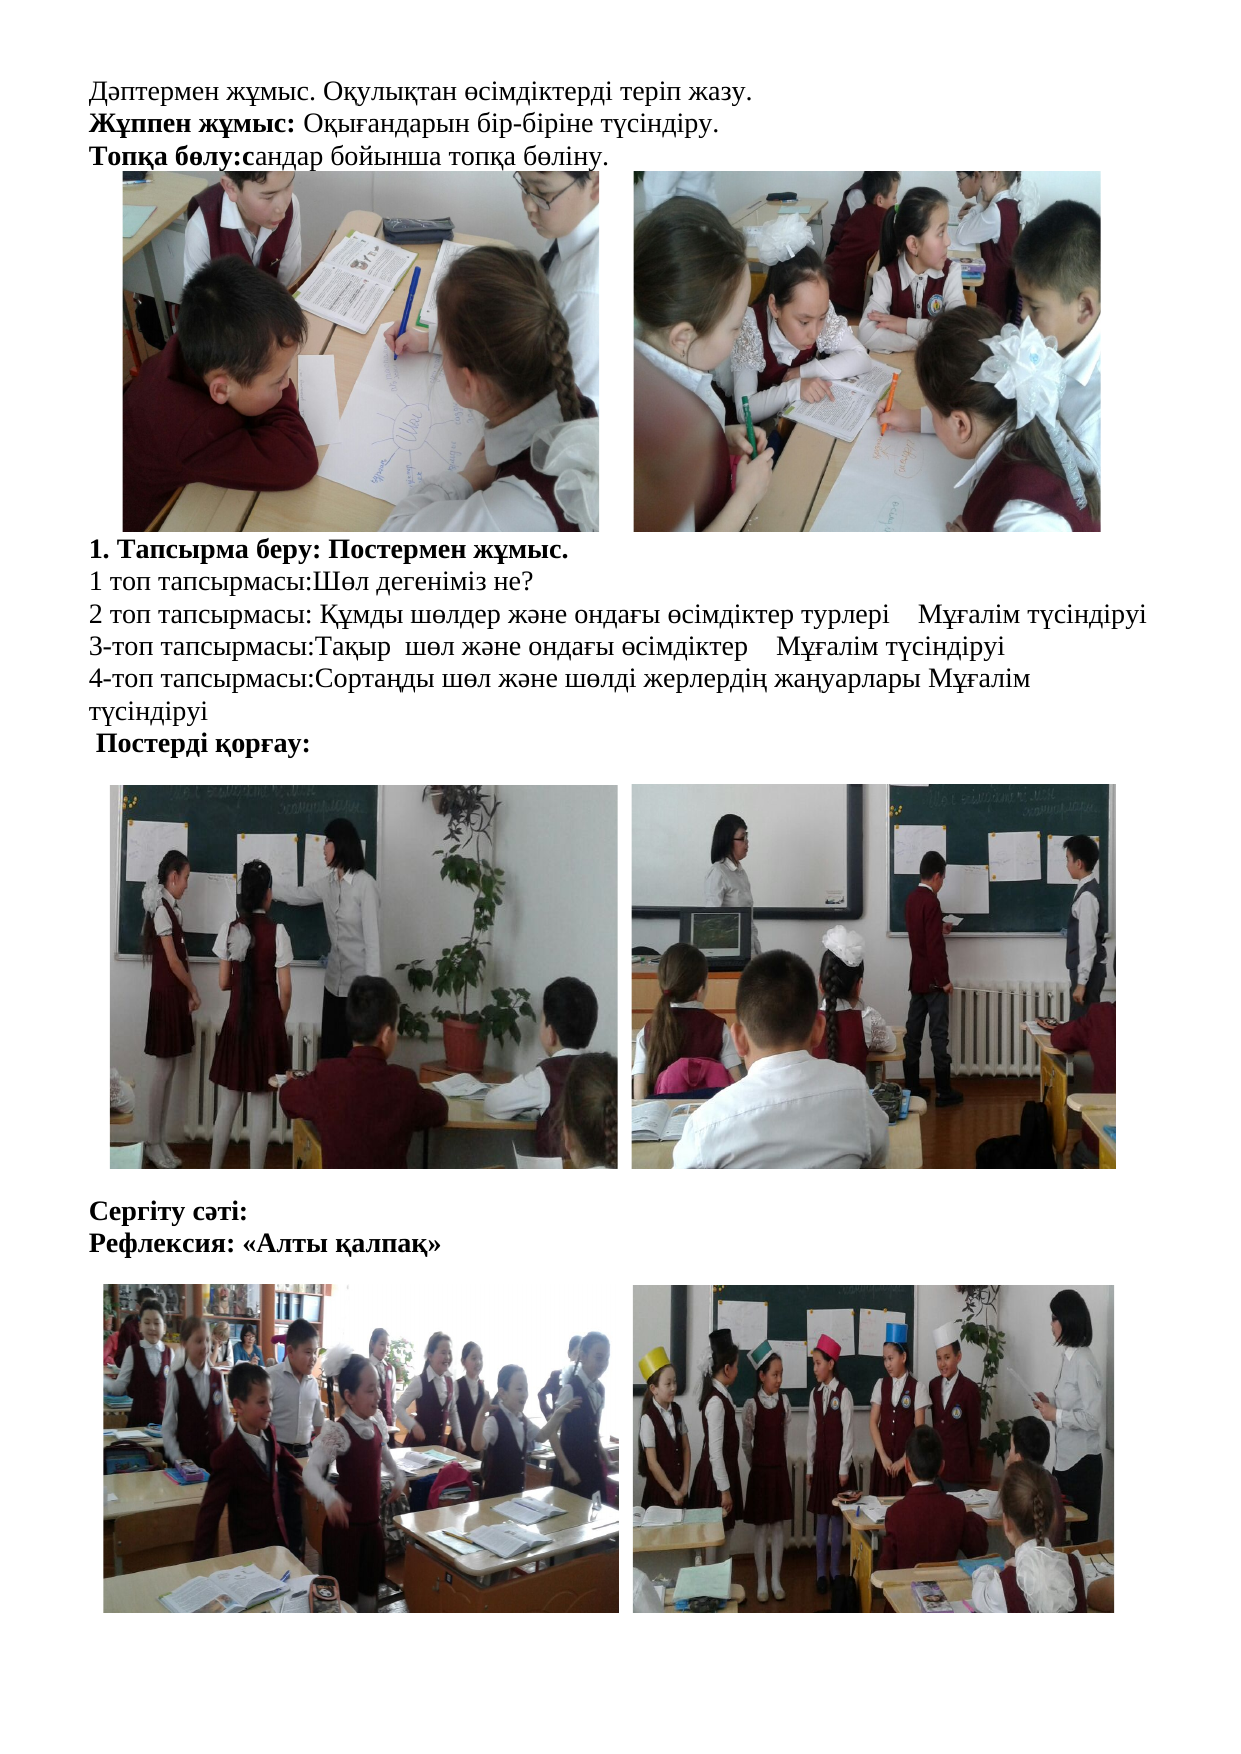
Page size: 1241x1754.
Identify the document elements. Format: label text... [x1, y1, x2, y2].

text 2 топ тапсырмасы: Құмды шөлдер және ондағы өсімдіктер турлері Мұғалім түсіндіруі [88, 597, 1152, 629]
text Сергіту сәті: [88, 1194, 1152, 1226]
text Постерді қорғау: [88, 726, 1152, 759]
picture [109, 785, 618, 1169]
picture [103, 1284, 619, 1613]
text Рефлексия: «Алты қалпақ» [88, 1226, 1152, 1259]
picture [122, 171, 600, 532]
text Топқа бөлу:сандар бойынша топқа бөліну. [88, 139, 1152, 171]
text 1. Тапсырма беру: Постермен жұмыс. [88, 532, 1152, 564]
text Жұппен жұмыс: Оқығандарын бір-біріне түсіндіру. [88, 106, 1152, 139]
text 3-топ тапсырмасы:Тақыр шөл және ондағы өсімдіктер Мұғалім түсіндіруі [88, 629, 1152, 662]
text Дәптермен жұмыс. Оқулықтан өсімдіктерді теріп жазу. [88, 74, 1152, 106]
picture [633, 171, 1101, 532]
picture [632, 1285, 1115, 1613]
text 1 топ тапсырмасы:Шөл дегеніміз не? [88, 564, 1152, 597]
text 4-топ тапсырмасы:Сортаңды шөл және шөлді жерлердің жаңуарлары Мұғалім түсіндіруі [88, 662, 1152, 726]
picture [631, 784, 1116, 1169]
